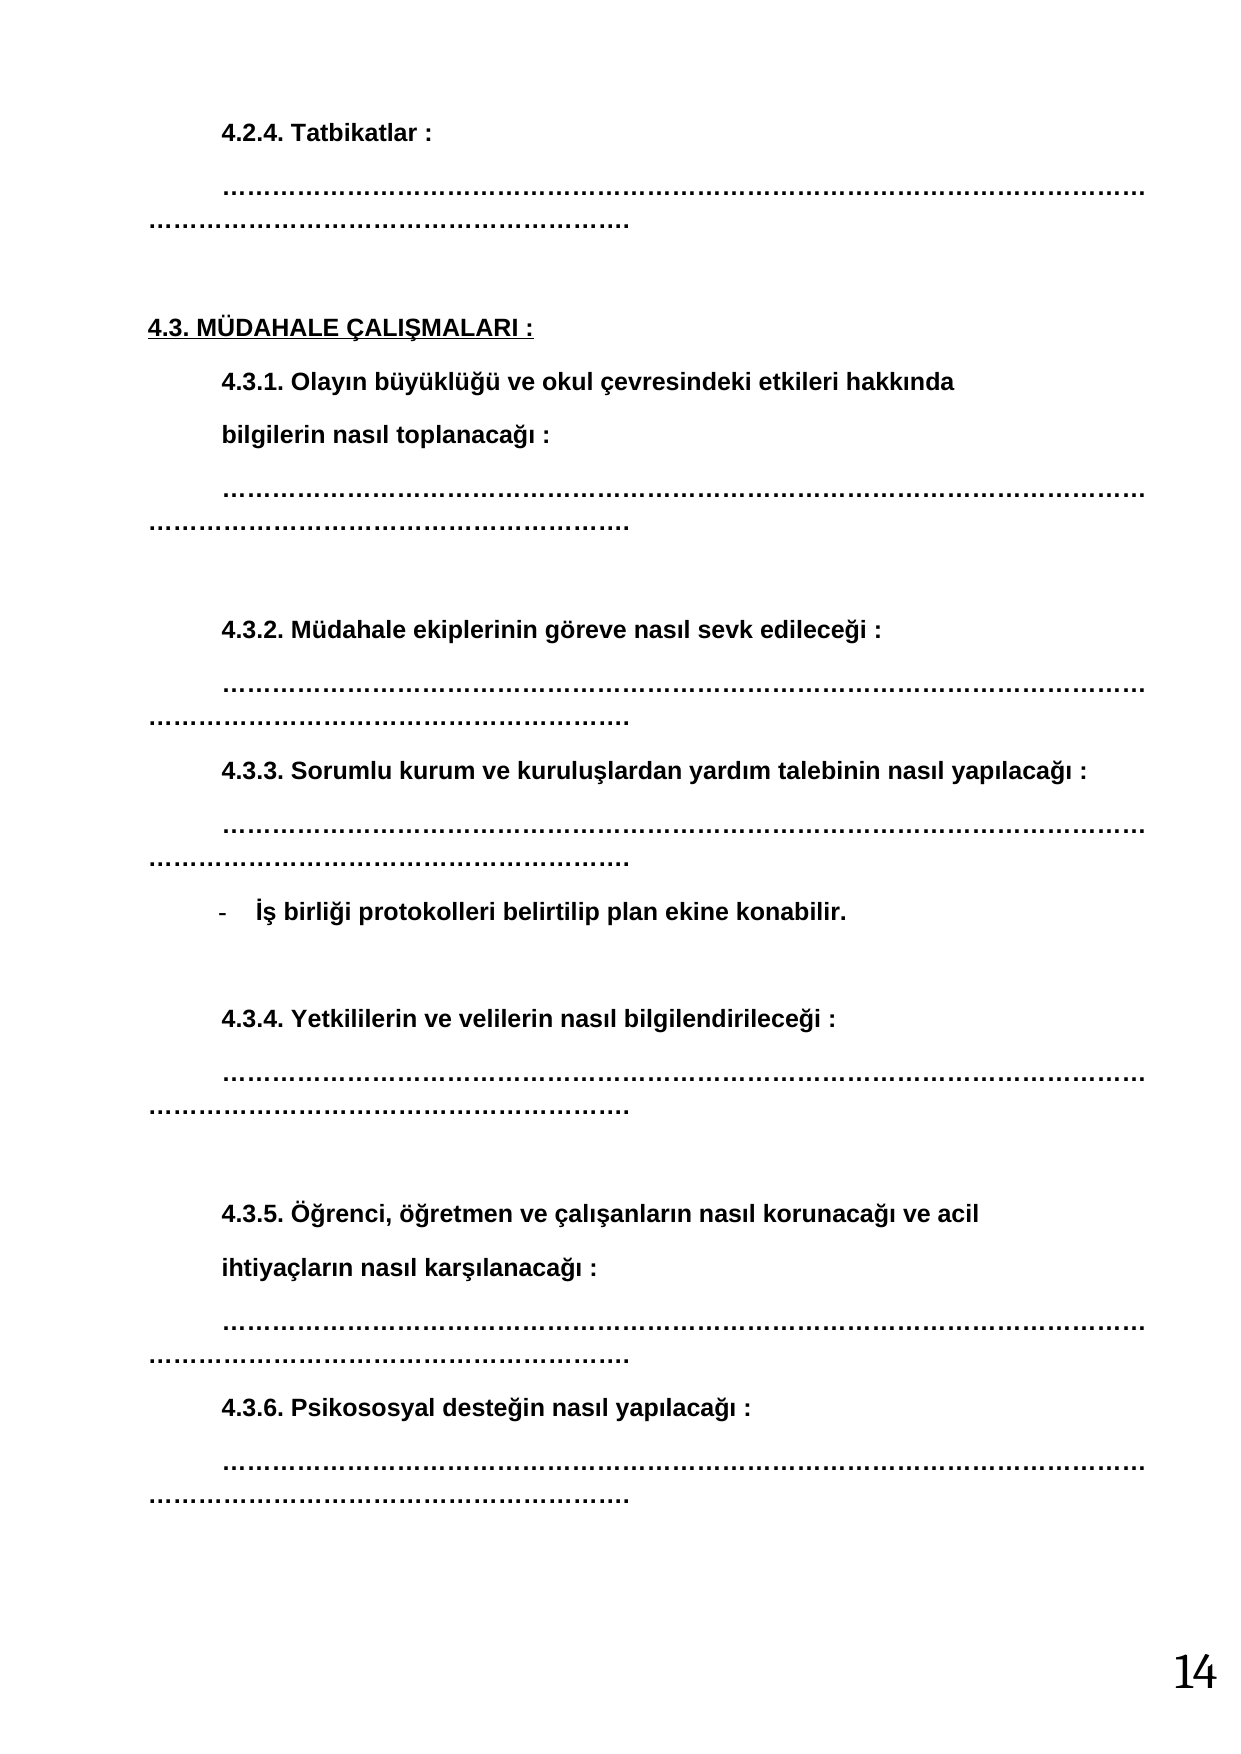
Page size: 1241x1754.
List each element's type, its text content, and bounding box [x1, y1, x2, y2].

text ……………………………………………………………………………………………………………………………………………………. [148, 1058, 1152, 1120]
list İş birliği protokolleri belirtilip plan ekine konabilir. [218, 896, 1152, 925]
text 4.3. MÜDAHALE ÇALIŞMALARI : [148, 313, 1152, 341]
text 4.3.5. Öğrenci, öğretmen ve çalışanların nasıl korunacağı ve acil [148, 1199, 1152, 1228]
text 4.3.4. Yetkililerin ve velilerin nasıl bilgilendirileceği : [148, 1004, 1152, 1033]
text ……………………………………………………………………………………………………………………………………………………. [148, 809, 1152, 871]
text 4.3.6. Psikososyal desteğin nasıl yapılacağı : [148, 1393, 1152, 1422]
text 4.2.4. Tatbikatlar : [148, 118, 1152, 147]
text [148, 1447, 1152, 1509]
text 4.3.3. Sorumlu kurum ve kuruluşlardan yardım talebinin nasıl yapılacağı : [148, 756, 1152, 784]
text ihtiyaçların nasıl karşılanacağı : [148, 1253, 1152, 1281]
text 4.3.2. Müdahale ekiplerinin göreve nasıl sevk edileceği : [148, 615, 1152, 644]
text ……………………………………………………………………………………………………………………………………………………. [148, 669, 1152, 731]
text ……………………………………………………………………………………………………………………………………………………. [148, 474, 1152, 536]
text bilgilerin nasıl toplanacağı : [148, 420, 1152, 449]
text 4.3.1. Olayın büyüklüğü ve okul çevresindeki etkileri hakkında [148, 367, 1152, 395]
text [148, 1307, 1152, 1368]
text ……………………………………………………………………………………………………………………………………………………. [148, 172, 1152, 234]
